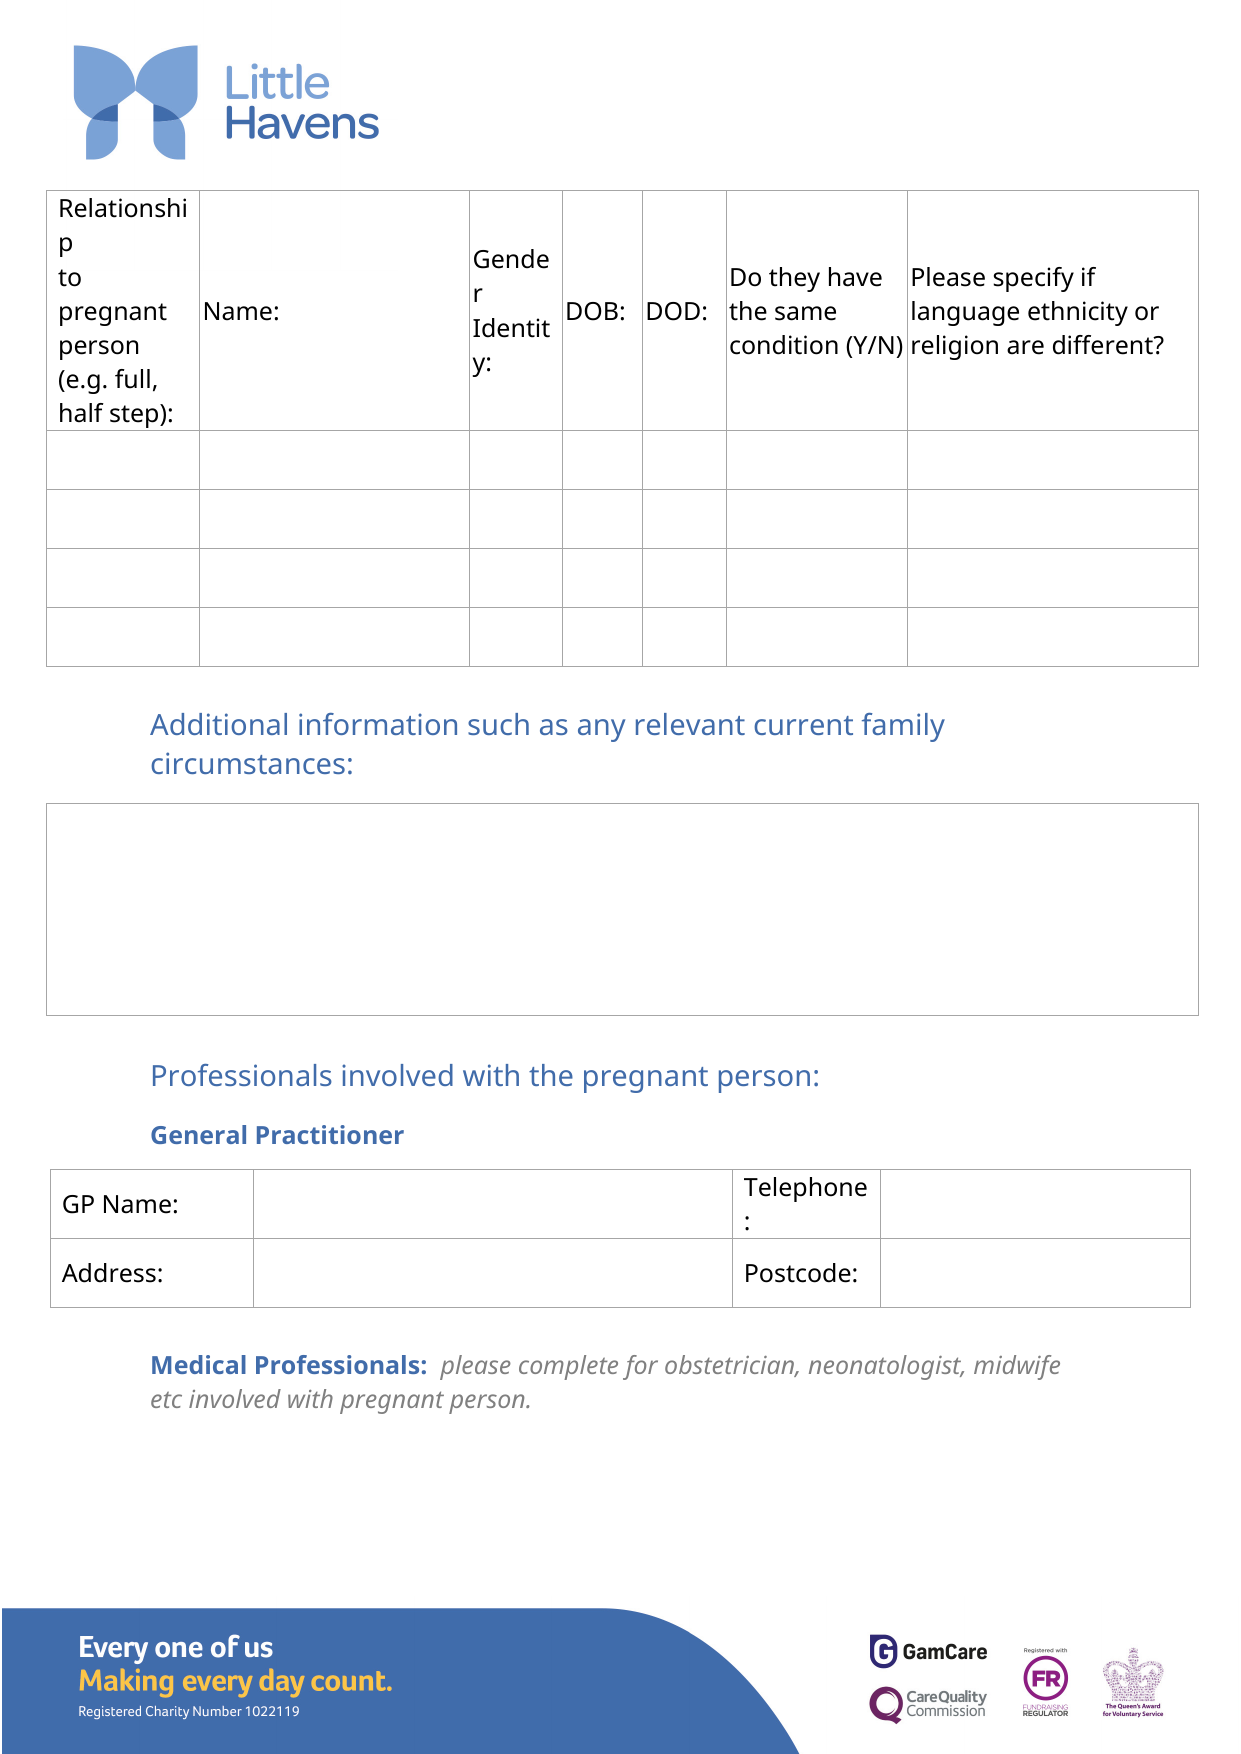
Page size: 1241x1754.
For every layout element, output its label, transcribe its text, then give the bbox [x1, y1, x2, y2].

table_cell [908, 490, 1198, 548]
table_cell [200, 549, 469, 607]
table_cell [727, 608, 907, 666]
table_header [881, 1170, 1190, 1238]
table_cell [470, 490, 562, 548]
table_cell [200, 608, 469, 666]
table_cell [470, 608, 562, 666]
table_cell [908, 549, 1198, 607]
table_header Gender Identity: [470, 191, 562, 429]
table_cell [254, 1239, 732, 1307]
table_cell [200, 490, 469, 548]
table_cell [47, 608, 199, 666]
picture [62, 0, 399, 190]
table_cell [563, 608, 642, 666]
table_header Please specify if language ethnicity or religion are different? [908, 191, 1198, 429]
table_cell [881, 1239, 1190, 1307]
table_cell [643, 431, 726, 488]
table_cell Address: [51, 1239, 253, 1307]
table_header Relationship to pregnant person (e.g. full, half step): [47, 191, 199, 429]
table_cell [563, 549, 642, 607]
table_cell Postcode: [733, 1239, 880, 1307]
table_header [47, 804, 1198, 1014]
text Medical Professionals: please complete for obstetrician, neonatologist, midwife etc involved with pregnant person. [150, 1348, 1090, 1416]
table_cell [563, 490, 642, 548]
table_cell [47, 431, 199, 488]
text Additional information such as any relevant current family circumstances: [150, 704, 1090, 783]
picture [2, 1596, 1239, 1754]
table_cell [727, 490, 907, 548]
table_cell [47, 490, 199, 548]
table_header GP Name: [51, 1170, 253, 1238]
table_cell [643, 490, 726, 548]
table_cell [908, 431, 1198, 488]
table_cell [563, 431, 642, 488]
table_cell [200, 431, 469, 488]
table_cell [643, 608, 726, 666]
table_header DOB: [563, 191, 642, 429]
table_header Do they have the same condition (Y/N) [727, 191, 907, 429]
table_header Name: [200, 191, 469, 429]
table_header DOD: [643, 191, 726, 429]
table_cell [470, 549, 562, 607]
text Professionals involved with the pregnant person: [150, 1055, 1090, 1095]
table_cell [908, 608, 1198, 666]
table_cell [643, 549, 726, 607]
table_cell [470, 431, 562, 488]
table_cell [727, 431, 907, 488]
table_cell [47, 549, 199, 607]
table_header Telephone: [733, 1170, 880, 1238]
table_header [254, 1170, 732, 1238]
table_cell [727, 549, 907, 607]
text General Practitioner [150, 1118, 1090, 1152]
